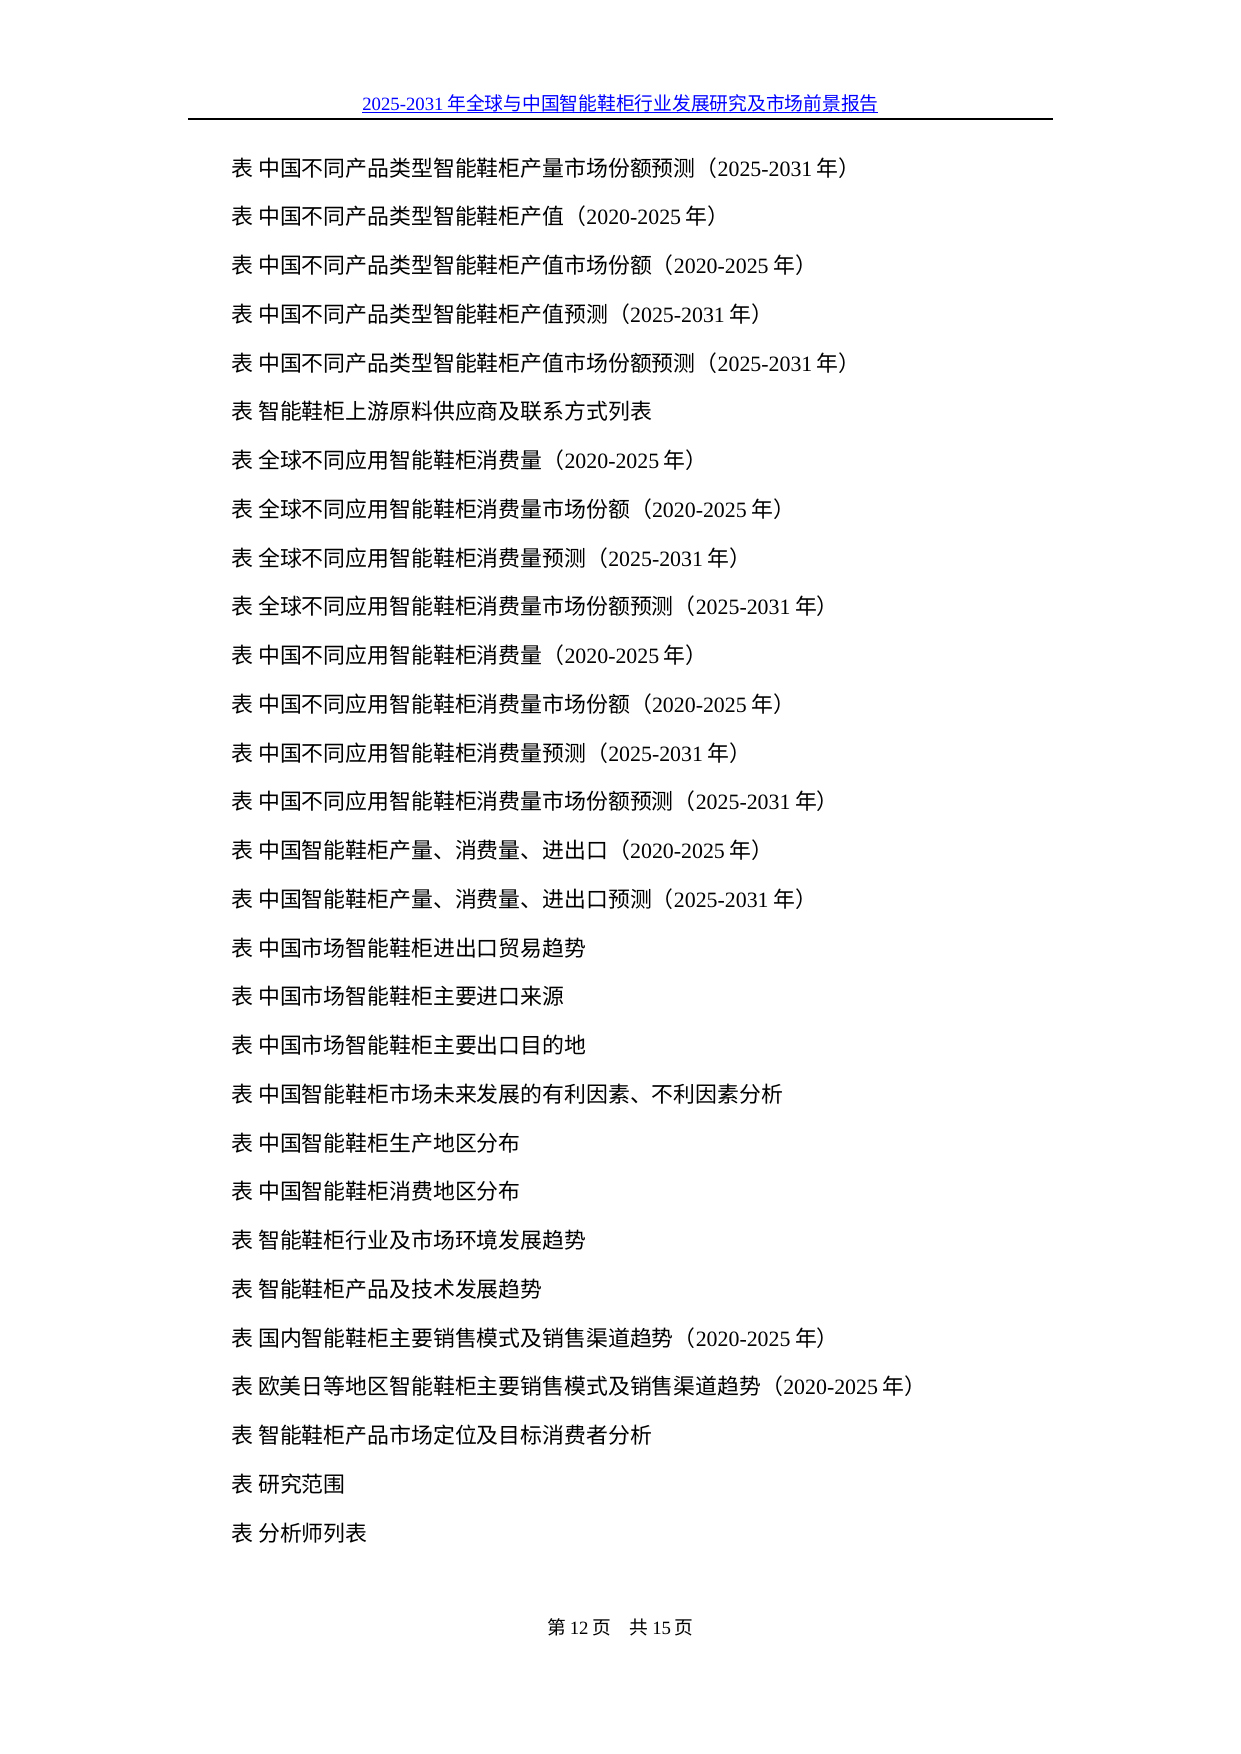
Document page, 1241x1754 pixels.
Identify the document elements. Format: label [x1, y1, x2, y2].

text [187, 150, 1053, 1548]
